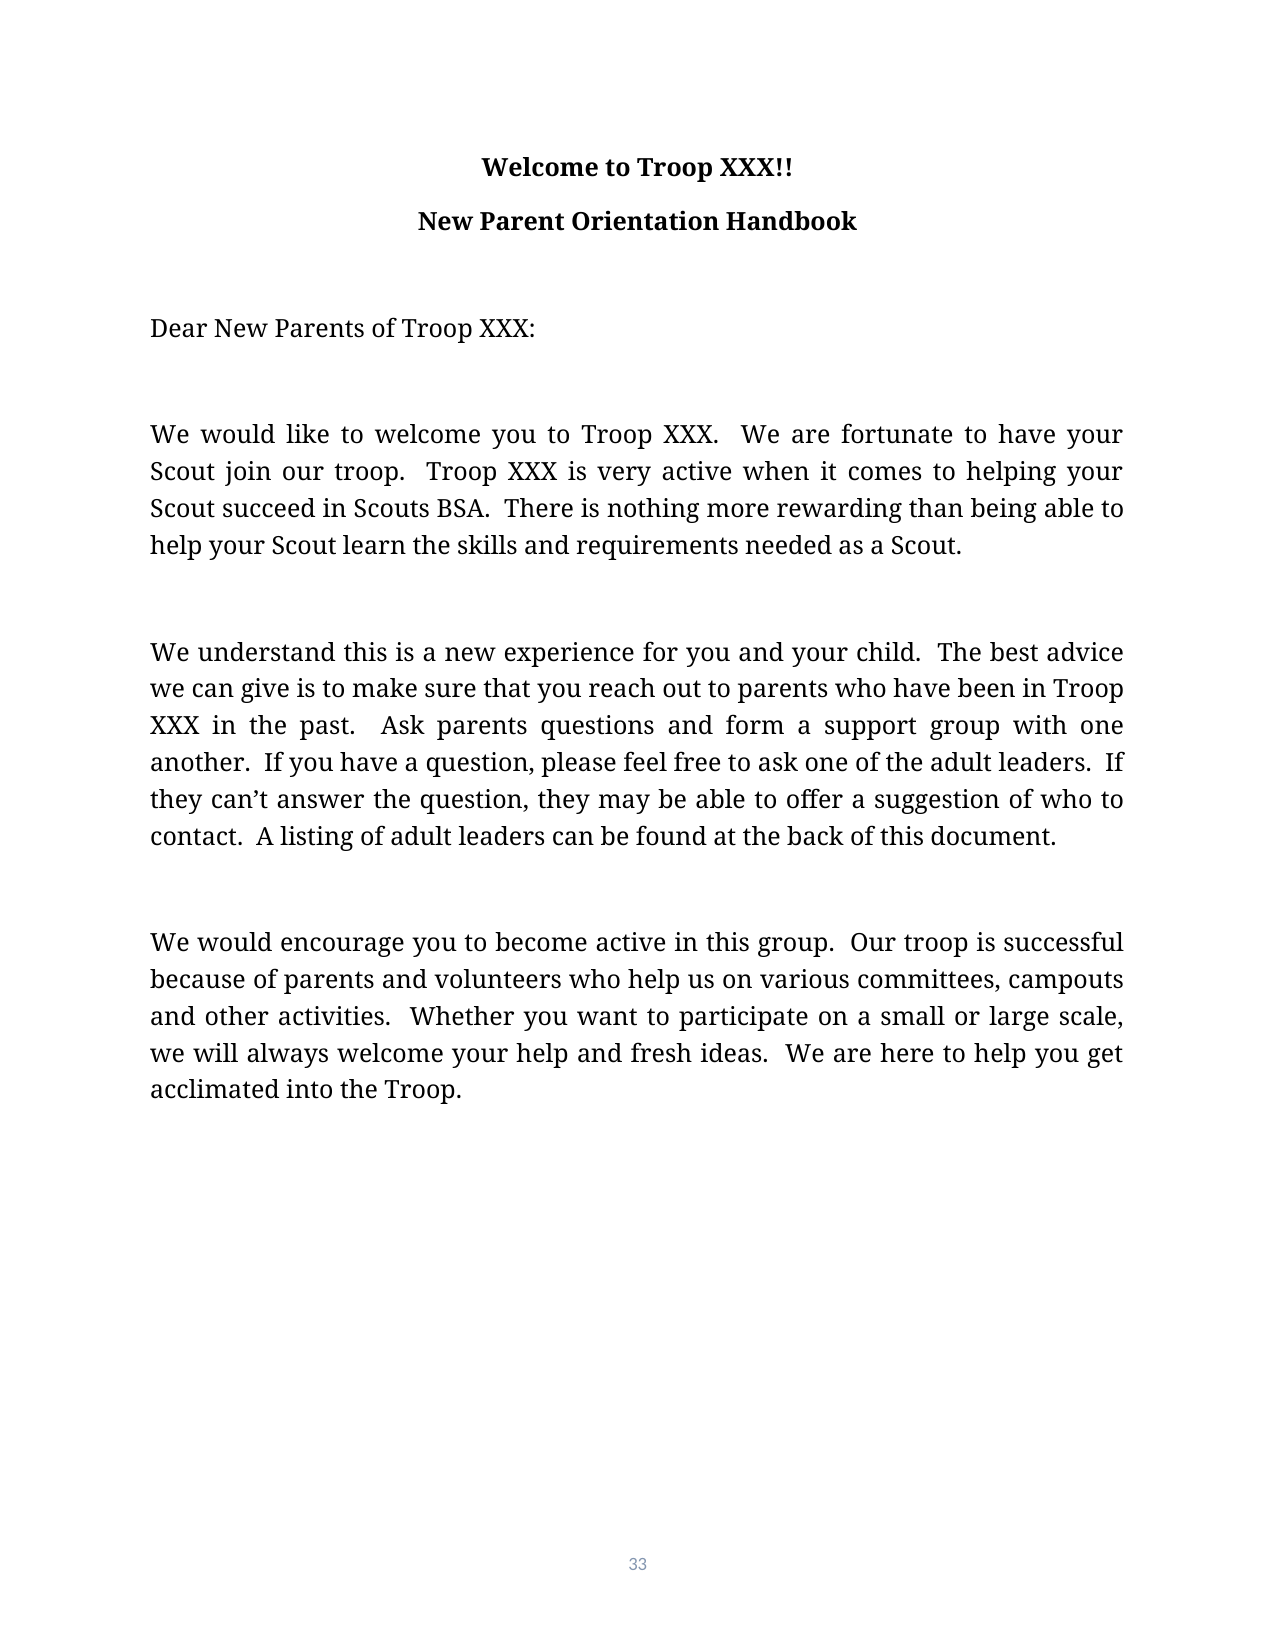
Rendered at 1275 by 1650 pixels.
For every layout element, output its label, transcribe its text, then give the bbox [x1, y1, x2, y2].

text We would like to welcome you to Troop XXX. We are fortunate to have your Scout join our troop. Troop XXX is very active when it comes to helping your Scout succeed in Scouts BSA. There is nothing more rewarding than being able to help your Scout learn the skills and requirements needed as a Scout. [150, 417, 1125, 562]
text Dear New Parents of Troop XXX: [150, 310, 1125, 344]
text New Parent Orientation Handbook [150, 203, 1125, 237]
text Welcome to Troop XXX!! [150, 150, 1125, 184]
text We would encourage you to become active in this group. Our troop is successful because of parents and volunteers who help us on various committees, campouts and other activities. Whether you want to participate on a small or large scale, we will always welcome your help and fresh ideas. We are here to help you get acclimated into the Troop. [150, 925, 1125, 1106]
text We understand this is a new experience for you and your child. The best advice we can give is to make sure that you reach out to parents who have been in Troop XXX in the past. Ask parents questions and form a support group with one another. If you have a question, please feel free to ask one of the adult leaders. If they can’t answer the question, they may be able to offer a suggestion of who to contact. A listing of adult leaders can be found at the back of this document. [150, 634, 1125, 852]
